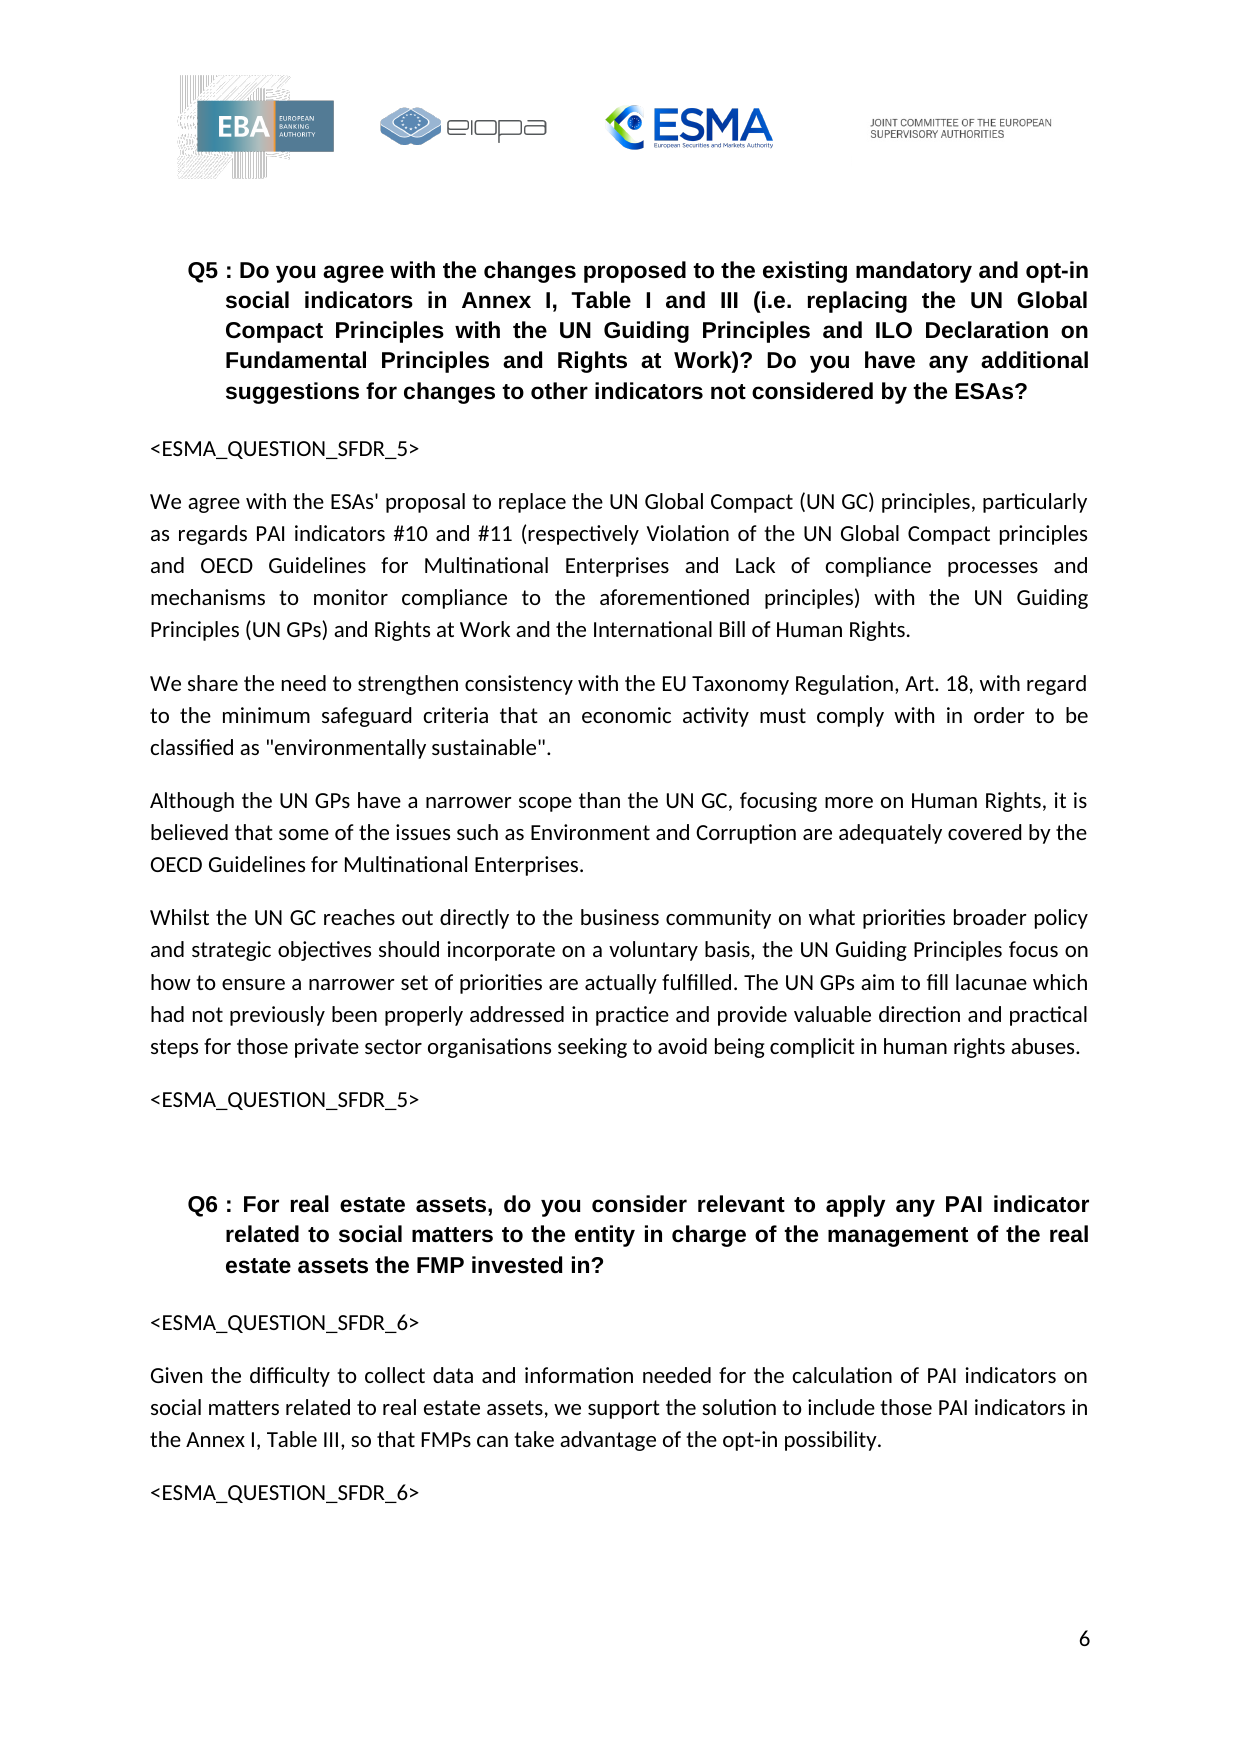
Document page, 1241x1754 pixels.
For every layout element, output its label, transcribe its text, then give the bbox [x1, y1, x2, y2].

list : Do you agree with the changes proposed to the existing mandatory and opt-in social indicators in Annex I, Table I and III (i.e. replacing the UN Global Compact Principles with the UN Guiding Principles and ILO Declaration on Fundamental Principles and Rights at Work)? Do you have any additional suggestions for changes to other indicators not considered by the ESAs? [187, 257, 1090, 404]
text Whilst the UN GC reaches out directly to the business community on what priorities broader policy and strategic objectives should incorporate on a voluntary basis, the UN Guiding Principles focus on how to ensure a narrower set of priorities are actually fulfilled. The UN GPs aim to fill lacunae which had not previously been properly addressed in practice and provide valuable direction and practical steps for those private sector organisations seeking to avoid being complicit in human rights abuses. [150, 903, 1090, 1060]
text We agree with the ESAs' proposal to replace the UN Global Compact (UN GC) principles, particularly as regards PAI indicators #10 and #11 (respectively Violation of the UN Global Compact principles and OECD Guidelines for Multinational Enterprises and Lack of compliance processes and mechanisms to monitor compliance to the aforementioned principles) with the UN Guiding Principles (UN GPs) and Rights at Work and the International Bill of Human Rights. [150, 487, 1090, 644]
picture [177, 73, 806, 182]
text Although the UN GPs have a narrower scope than the UN GC, focusing more on Human Rights, it is believed that some of the issues such as Environment and Corruption are adequately covered by the OECD Guidelines for Multinational Enterprises. [150, 786, 1090, 878]
picture [851, 77, 1063, 168]
text <ESMA_QUESTION_SFDR_5> [150, 1085, 1090, 1113]
text <ESMA_QUESTION_SFDR_5> [150, 434, 1090, 462]
text <ESMA_QUESTION_SFDR_6> [150, 1478, 1090, 1506]
text <ESMA_QUESTION_SFDR_6> [150, 1308, 1090, 1336]
text We share the need to strengthen consistency with the EU Taxonomy Regulation, Art. 18, with regard to the minimum safeguard criteria that an economic activity must comply with in order to be classified as "environmentally sustainable". [150, 669, 1090, 761]
list : For real estate assets, do you consider relevant to apply any PAI indicator related to social matters to the entity in charge of the management of the real estate assets the FMP invested in? [187, 1191, 1090, 1278]
text Given the difficulty to collect data and information needed for the calculation of PAI indicators on social matters related to real estate assets, we support the solution to include those PAI indicators in the Annex I, Table III, so that FMPs can take advantage of the opt-in possibility. [150, 1361, 1090, 1453]
